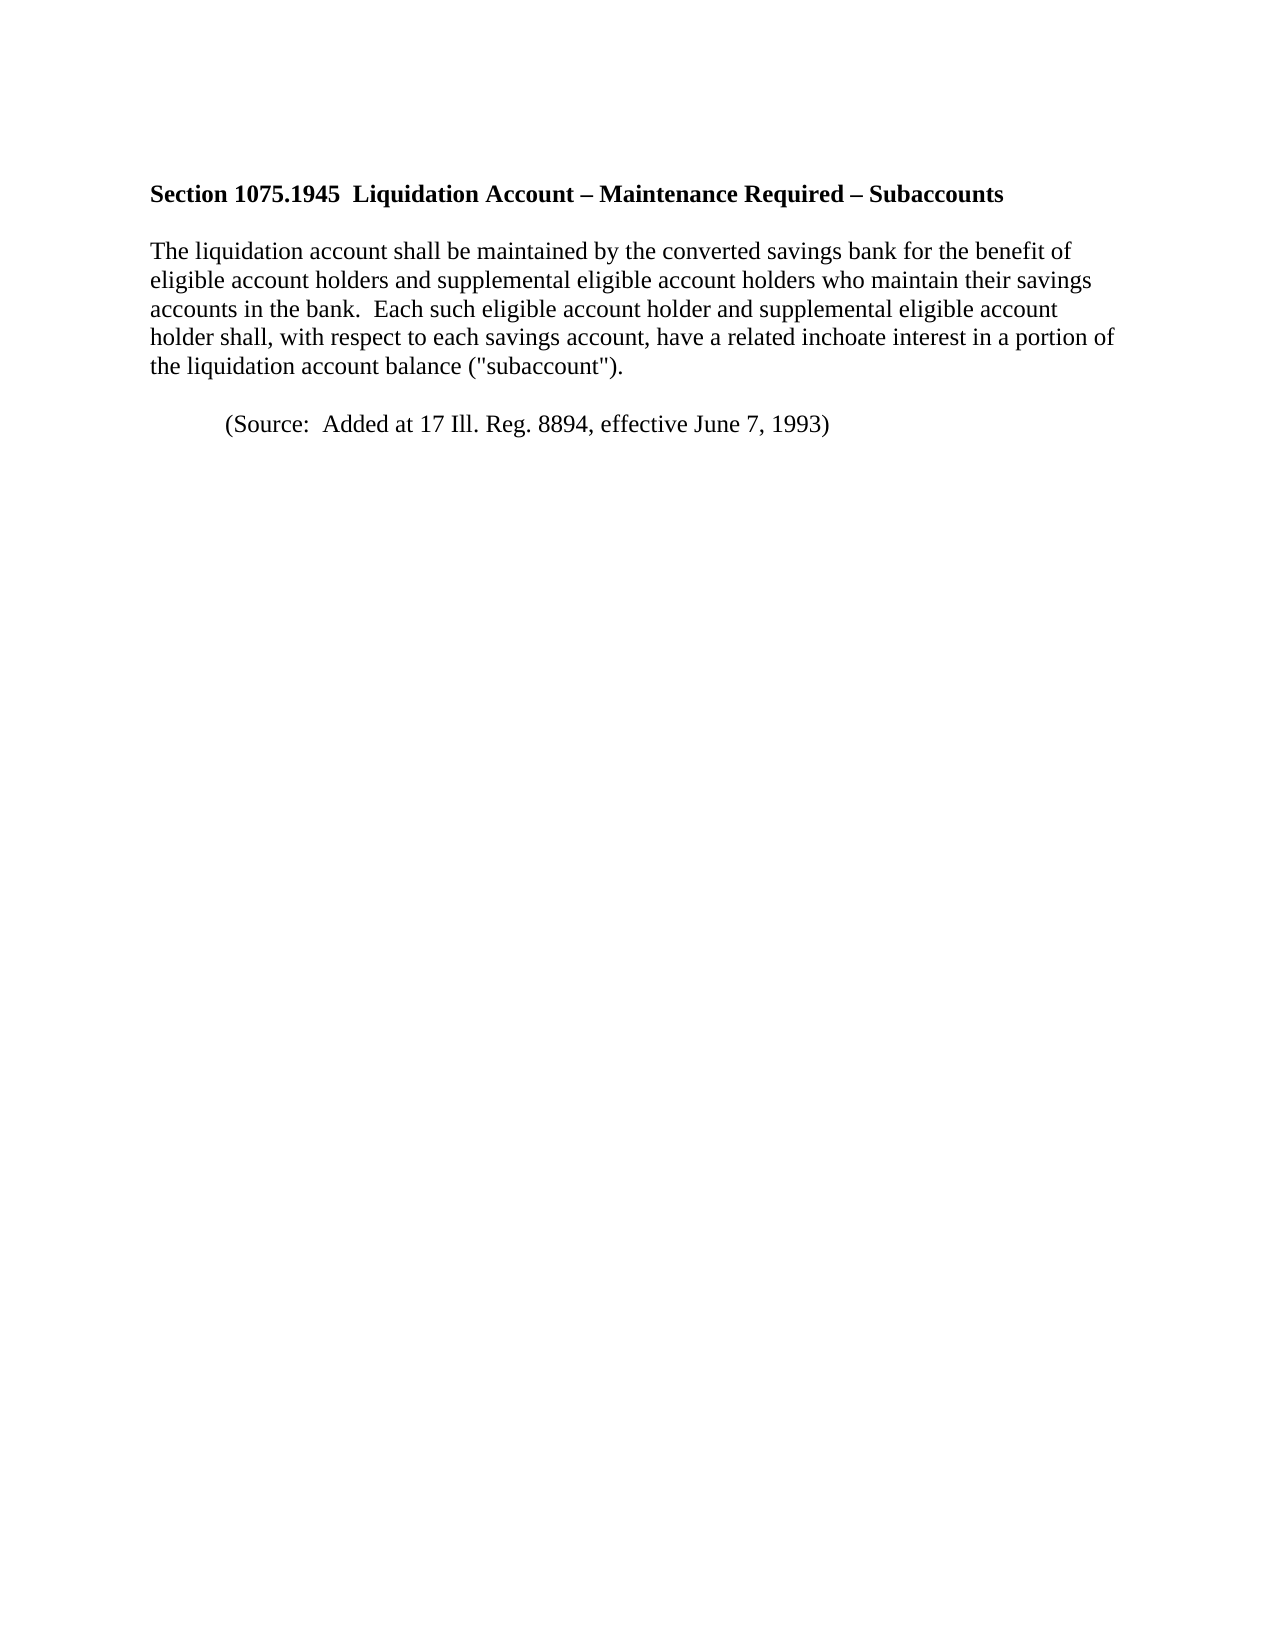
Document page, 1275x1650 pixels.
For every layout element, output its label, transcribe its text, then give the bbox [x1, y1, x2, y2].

text The liquidation account shall be maintained by the converted savings bank for the benefit of eligible account holders and supplemental eligible account holders who maintain their savings accounts in the bank. Each such eligible account holder and supplemental eligible account holder shall, with respect to each savings account, have a related inchoate interest in a portion of the liquidation account balance ("subaccount"). [150, 236, 1125, 380]
text (Source: Added at 17 Ill. Reg. 8894, effective June 7, 1993) [225, 409, 1125, 437]
text Section 1075.1945 Liquidation Account – Maintenance Required – Subaccounts [150, 179, 1125, 207]
